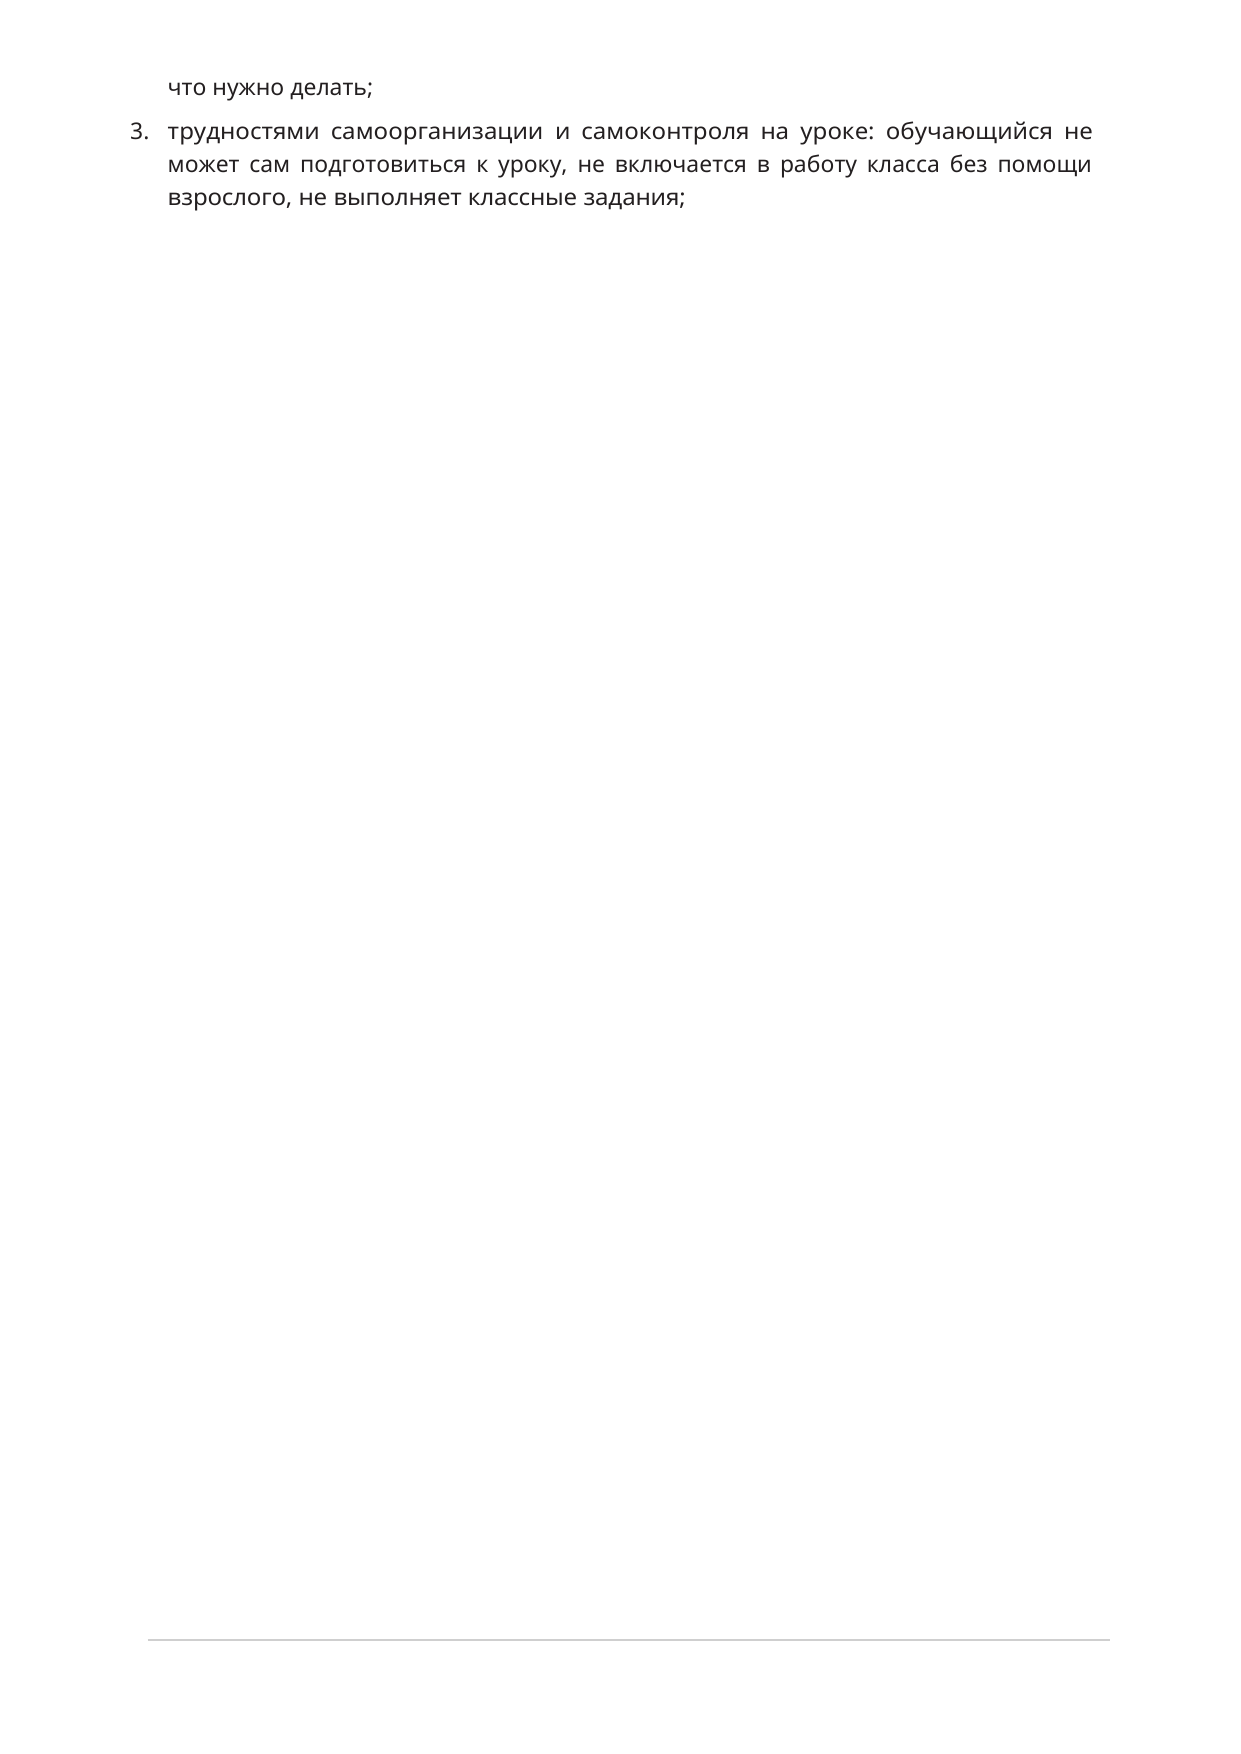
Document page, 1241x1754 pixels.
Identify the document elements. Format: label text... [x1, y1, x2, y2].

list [130, 71, 1093, 102]
list трудностями самоорганизации и самоконтроля на уроке: обучающийся не может сам подготовиться к уроку, не включается в работу класса без помощи взрослого, не выполняет классные задания; [130, 115, 1093, 212]
